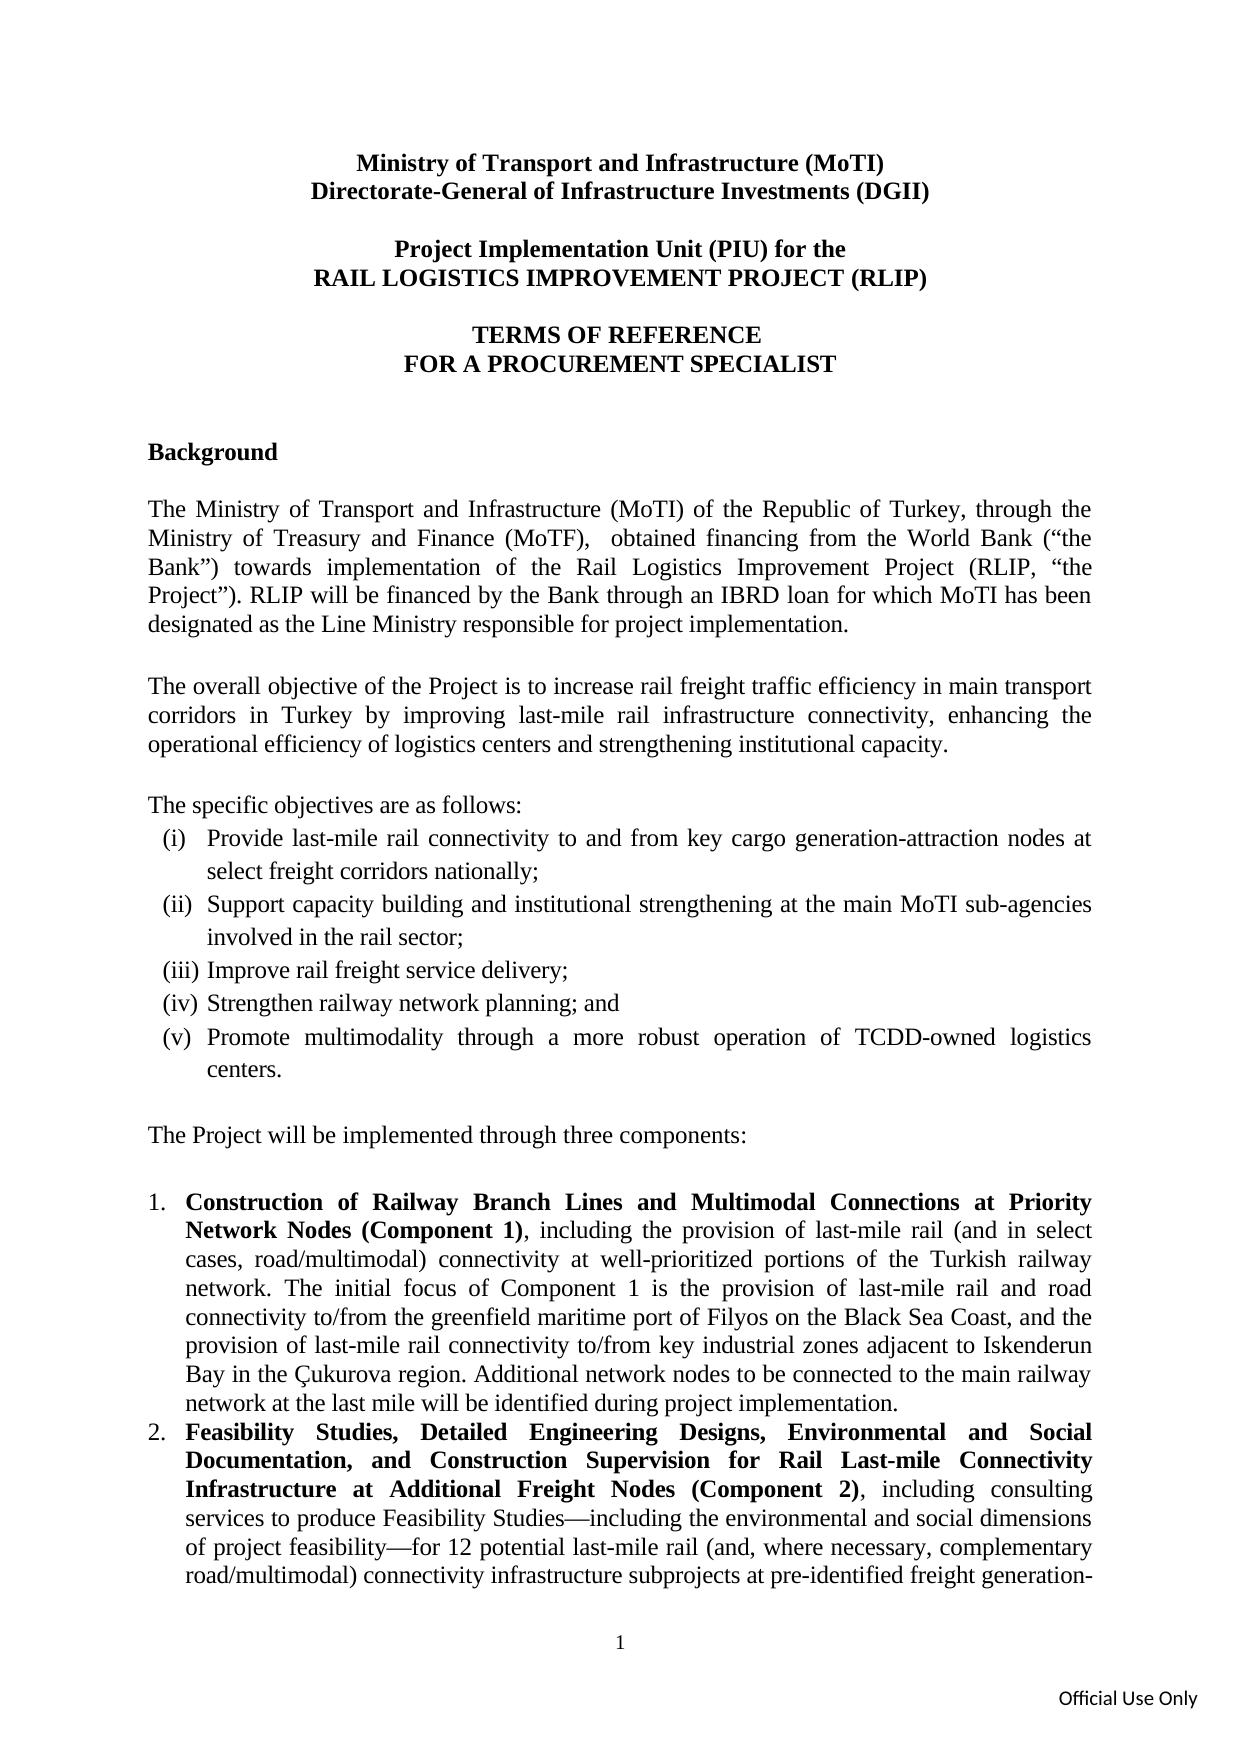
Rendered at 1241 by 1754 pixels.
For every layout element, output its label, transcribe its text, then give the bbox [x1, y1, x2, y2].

list Strengthen railway network planning; and [162, 988, 1093, 1017]
text Directorate-General of Infrastructure Investments (DGII) [148, 176, 1093, 205]
list Provide last-mile rail connectivity to and from key cargo generation-attraction nodes at select freight corridors nationally; [162, 823, 1093, 885]
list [148, 1417, 1093, 1589]
text Project Implementation Unit (PIU) for the [148, 234, 1093, 263]
text TERMS OF REFERENCE FOR A PROCUREMENT SPECIALIST [148, 320, 1093, 378]
list Construction of Railway Branch Lines and Multimodal Connections at Priority Network Nodes (Component 1), including the provision of last-mile rail (and in select cases, road/multimodal) connectivity at well-prioritized portions of the Turkish railway network. The initial focus of Component 1 is the provision of last-mile rail and road connectivity to/from the greenfield maritime port of Filyos on the Black Sea Coast, and the provision of last-mile rail connectivity to/from key industrial zones adjacent to Iskenderun Bay in the Çukurova region. Additional network nodes to be connected to the main railway network at the last mile will be identified during project implementation. [148, 1187, 1093, 1417]
text The specific objectives are as follows: [148, 790, 1093, 819]
list Support capacity building and institutional strengthening at the main MoTI sub-agencies involved in the rail sector; [162, 889, 1093, 951]
text Background [148, 437, 1093, 466]
title Ministry of Transport and Infrastructure (MoTI) [148, 148, 1093, 176]
list Improve rail freight service delivery; [162, 956, 1093, 984]
text The Project will be implemented through three components: [148, 1121, 1093, 1149]
text The overall objective of the Project is to increase rail freight traffic efficiency in main transport corridors in Turkey by improving last-mile rail infrastructure connectivity, enhancing the operational efficiency of logistics centers and strengthening institutional capacity. [148, 671, 1093, 757]
text RAIL LOGISTICS IMPROVEMENT PROJECT (RLIP) [148, 263, 1093, 291]
text The Ministry of Transport and Infrastructure (MoTI) of the Republic of Turkey, through the Ministry of Treasury and Finance (MoTF), obtained financing from the World Bank (“the Bank”) towards implementation of the Rail Logistics Improvement Project (RLIP, “the Project”). RLIP will be financed by the Bank through an IBRD loan for which MoTI has been designated as the Line Ministry responsible for project implementation. [148, 494, 1093, 638]
list Promote multimodality through a more robust operation of TCDD-owned logistics centers. [162, 1022, 1093, 1083]
